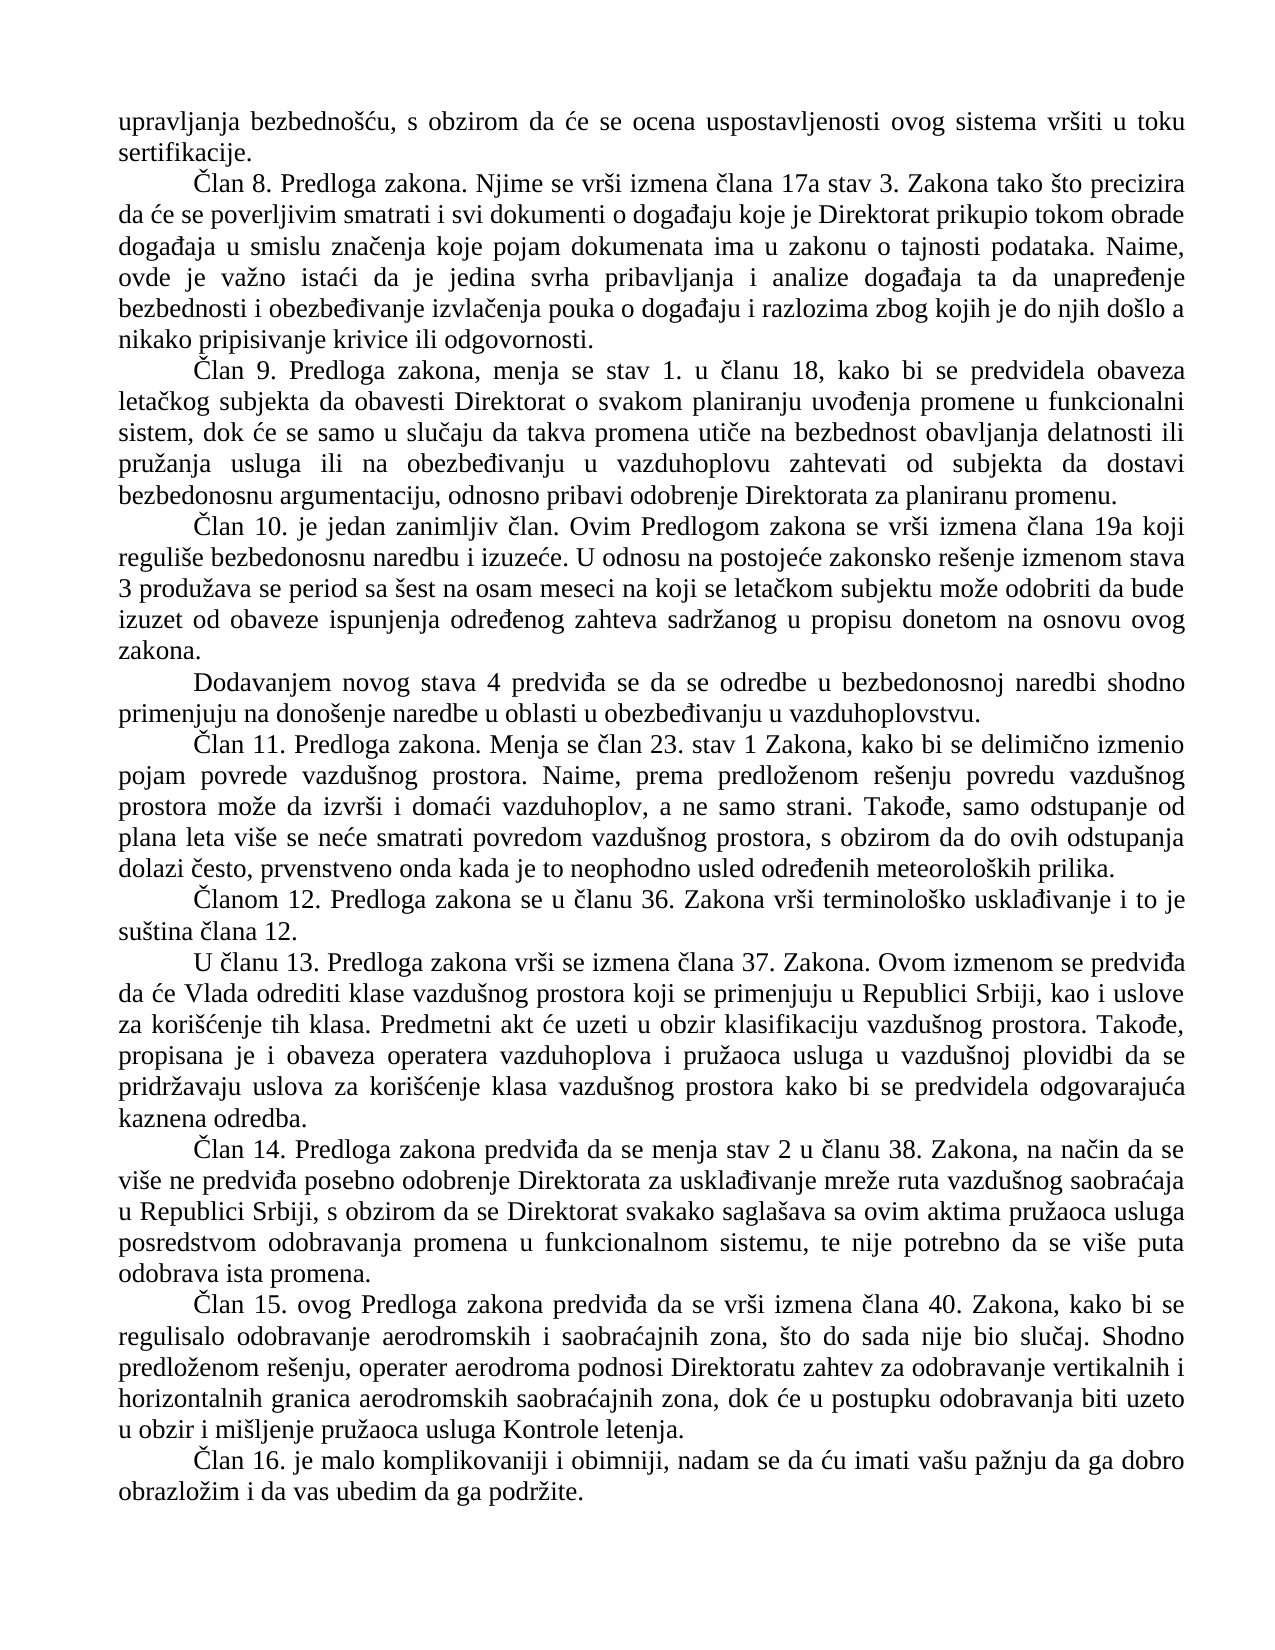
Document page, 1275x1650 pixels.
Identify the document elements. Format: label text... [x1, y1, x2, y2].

text Član 8. Predloga zakona. Njime se vrši izmena člana 17a stav 3. Zakona tako što precizira da će se poverljivim smatrati i svi dokumenti o događaju koje je Direktorat prikupio tokom obrade događaja u smislu značenja koje pojam dokumenata ima u zakonu o tajnosti podataka. Naime, ovde je važno istaći da je jedina svrha pribavljanja i analize događaja ta da unapređenje bezbednosti i obezbeđivanje izvlačenja pouka o događaju i razlozima zbog kojih je do njih došlo a nikako pripisivanje krivice ili odgovornosti. [118, 167, 1186, 354]
text Član 16. je malo komplikovaniji i obimniji, nadam se da ću imati vašu pažnju da ga dobro obrazložim i da vas ubedim da ga podržite. [118, 1444, 1186, 1507]
text Članom 12. Predloga zakona se u članu 36. Zakona vrši terminološko usklađivanje i to je suština člana 12. [118, 884, 1186, 946]
text Član 10. je jedan zanimljiv član. Ovim Predlogom zakona se vrši izmena člana 19a koji reguliše bezbedonosnu naredbu i izuzeće. U odnosu na postojeće zakonsko rešenje izmenom stava 3 produžava se period sa šest na osam meseci na koji se letačkom subjektu može odobriti da bude izuzet od obaveze ispunjenja određenog zahteva sadržanog u propisu donetom na osnovu ovog zakona. [118, 510, 1186, 666]
text U članu 13. Predloga zakona vrši se izmena člana 37. Zakona. Ovom izmenom se predviđa da će Vlada odrediti klase vazdušnog prostora koji se primenjuju u Republici Srbiji, kao i uslove za korišćenje tih klasa. Predmetni akt će uzeti u obzir klasifikaciju vazdušnog prostora. Takođe, propisana je i obaveza operatera vazduhoplova i pružaoca usluga u vazdušnoj plovidbi da se pridržavaju uslova za korišćenje klasa vazdušnog prostora kako bi se predvidela odgovarajuća kaznena odredba. [118, 946, 1186, 1133]
text Član 9. Predloga zakona, menja se stav 1. u članu 18, kako bi se predvidela obaveza letačkog subjekta da obavesti Direktorat o svakom planiranju uvođenja promene u funkcionalni sistem, dok će se samo u slučaju da takva promena utiče na bezbednost obavljanja delatnosti ili pružanja usluga ili na obezbeđivanju u vazduhoplovu zahtevati od subjekta da dostavi bezbedonosnu argumentaciju, odnosno pribavi odobrenje Direktorata za planiranu promenu. [118, 354, 1186, 510]
text Član 11. Predloga zakona. Menja se član 23. stav 1 Zakona, kako bi se delimično izmenio pojam povrede vazdušnog prostora. Naime, prema predloženom rešenju povredu vazdušnog prostora može da izvrši i domaći vazduhoplov, a ne samo strani. Takođe, samo odstupanje od plana leta više se neće smatrati povredom vazdušnog prostora, s obzirom da do ovih odstupanja dolazi često, prvenstveno onda kada je to neophodno usled određenih meteoroloških prilika. [118, 728, 1186, 884]
text Dodavanjem novog stava 4 predviđa se da se odredbe u bezbedonosnoj naredbi shodno primenjuju na donošenje naredbe u oblasti u obezbeđivanju u vazduhoplovstvu. [118, 666, 1186, 728]
text Član 15. ovog Predloga zakona predviđa da se vrši izmena člana 40. Zakona, kako bi se regulisalo odobravanje aerodromskih i saobraćajnih zona, što do sada nije bio slučaj. Shodno predloženom rešenju, operater aerodroma podnosi Direktoratu zahtev za odobravanje vertikalnih i horizontalnih granica aerodromskih saobraćajnih zona, dok će u postupku odobravanja biti uzeto u obzir i mišljenje pružaoca usluga Kontrole letenja. [118, 1288, 1186, 1444]
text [118, 105, 1186, 167]
text Član 14. Predloga zakona predviđa da se menja stav 2 u članu 38. Zakona, na način da se više ne predviđa posebno odobrenje Direktorata za usklađivanje mreže ruta vazdušnog saobraćaja u Republici Srbiji, s obzirom da se Direktorat svakako saglašava sa ovim aktima pružaoca usluga posredstvom odobravanja promena u funkcionalnom sistemu, te nije potrebno da se više puta odobrava ista promena. [118, 1133, 1186, 1288]
